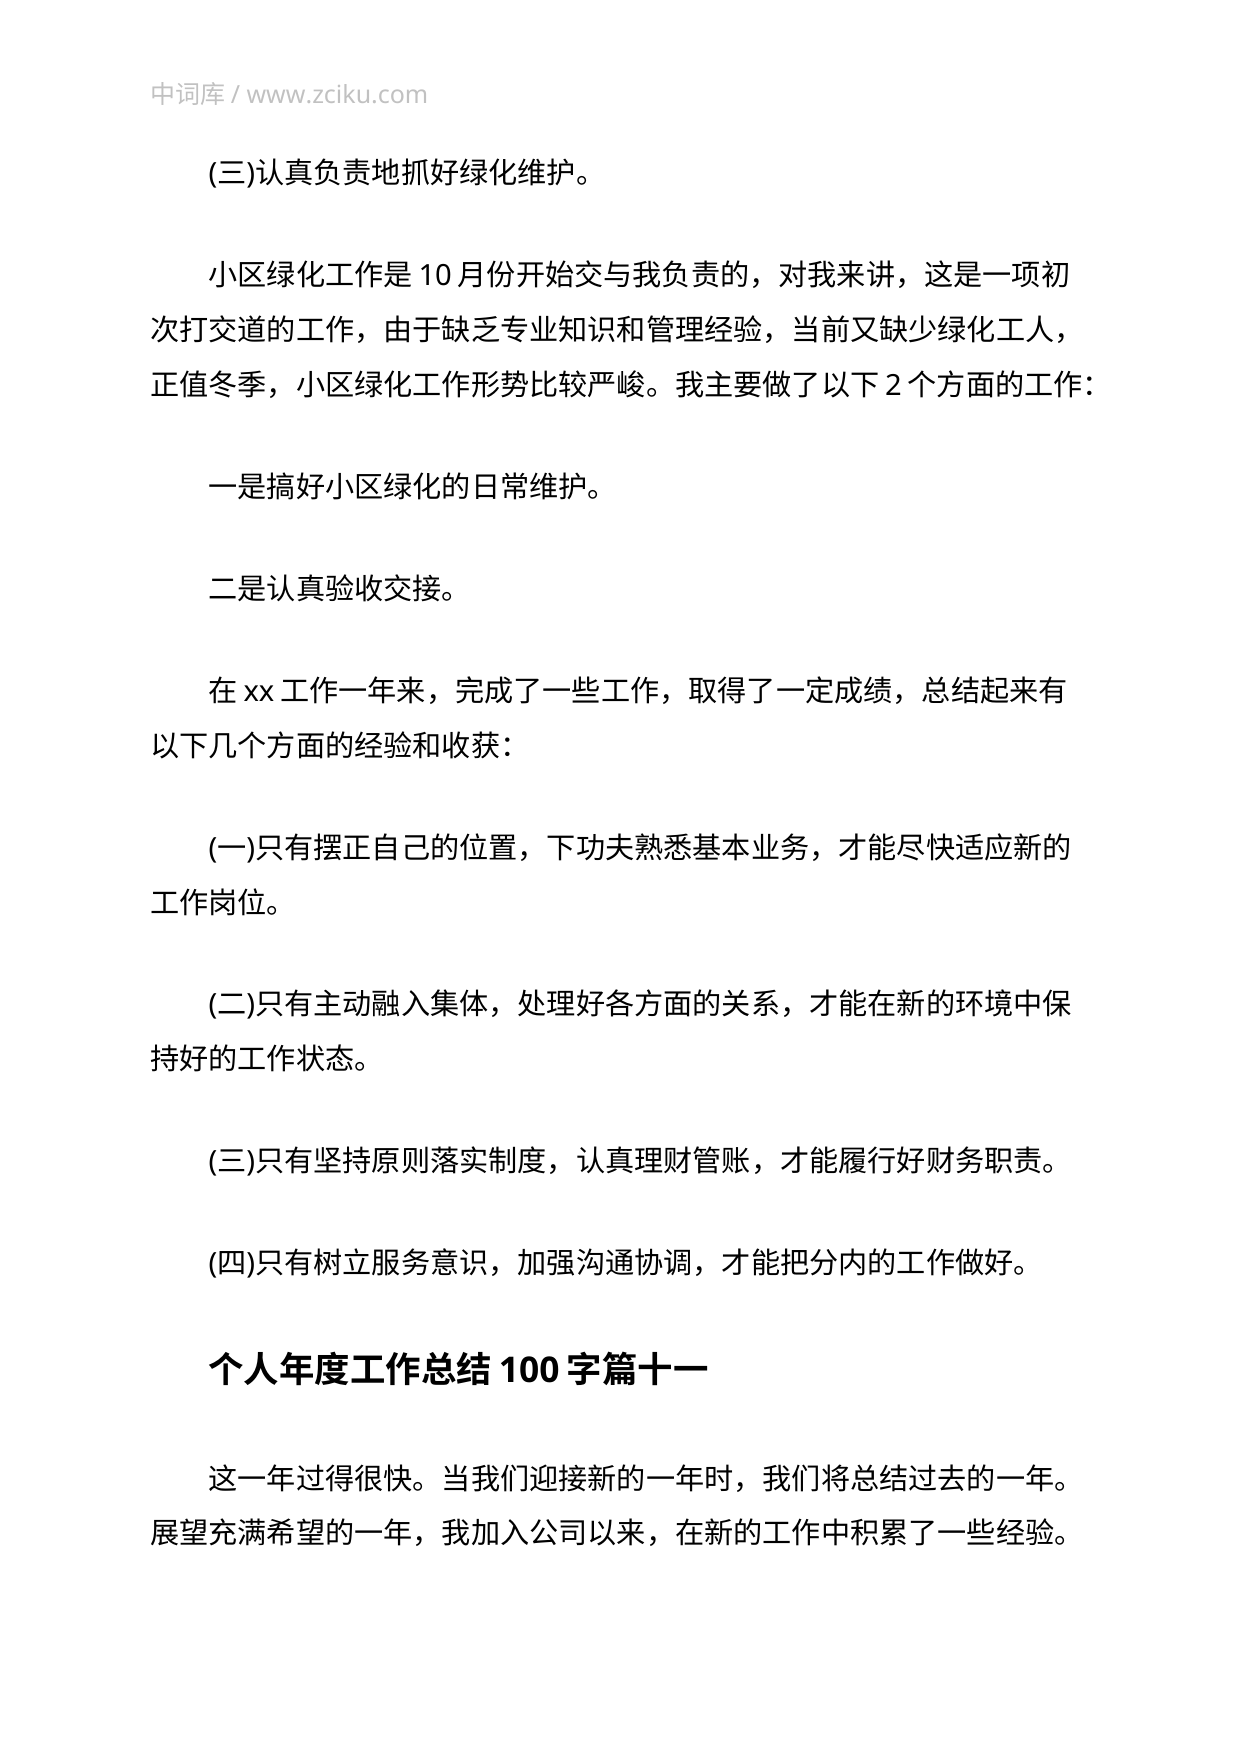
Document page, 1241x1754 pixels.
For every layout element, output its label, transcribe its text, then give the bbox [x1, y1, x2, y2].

text 在xx工作一年来，完成了一些工作，取得了一定成绩，总结起来有以下几个方面的经验和收获： [150, 667, 1090, 765]
text (三)只有坚持原则落实制度，认真理财管账，才能履行好财务职责。 [150, 1138, 1090, 1180]
text 一是搞好小区绿化的日常维护。 [150, 464, 1090, 506]
text (二)只有主动融入集体，处理好各方面的关系，才能在新的环境中保持好的工作状态。 [150, 981, 1090, 1078]
text 小区绿化工作是10月份开始交与我负责的，对我来讲，这是一项初次打交道的工作，由于缺乏专业知识和管理经验，当前又缺少绿化工人，正值冬季，小区绿化工作形势比较严峻。我主要做了以下2个方面的工作： [150, 252, 1090, 404]
text (一)只有摆正自己的位置，下功夫熟悉基本业务，才能尽快适应新的工作岗位。 [150, 824, 1090, 921]
text (三)认真负责地抓好绿化维护。 [150, 150, 1090, 192]
text (四)只有树立服务意识，加强沟通协调，才能把分内的工作做好。 [150, 1240, 1090, 1282]
text 二是认真验收交接。 [150, 566, 1090, 608]
text 个人年度工作总结100字篇十一 [150, 1342, 1090, 1393]
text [150, 1455, 1090, 1552]
